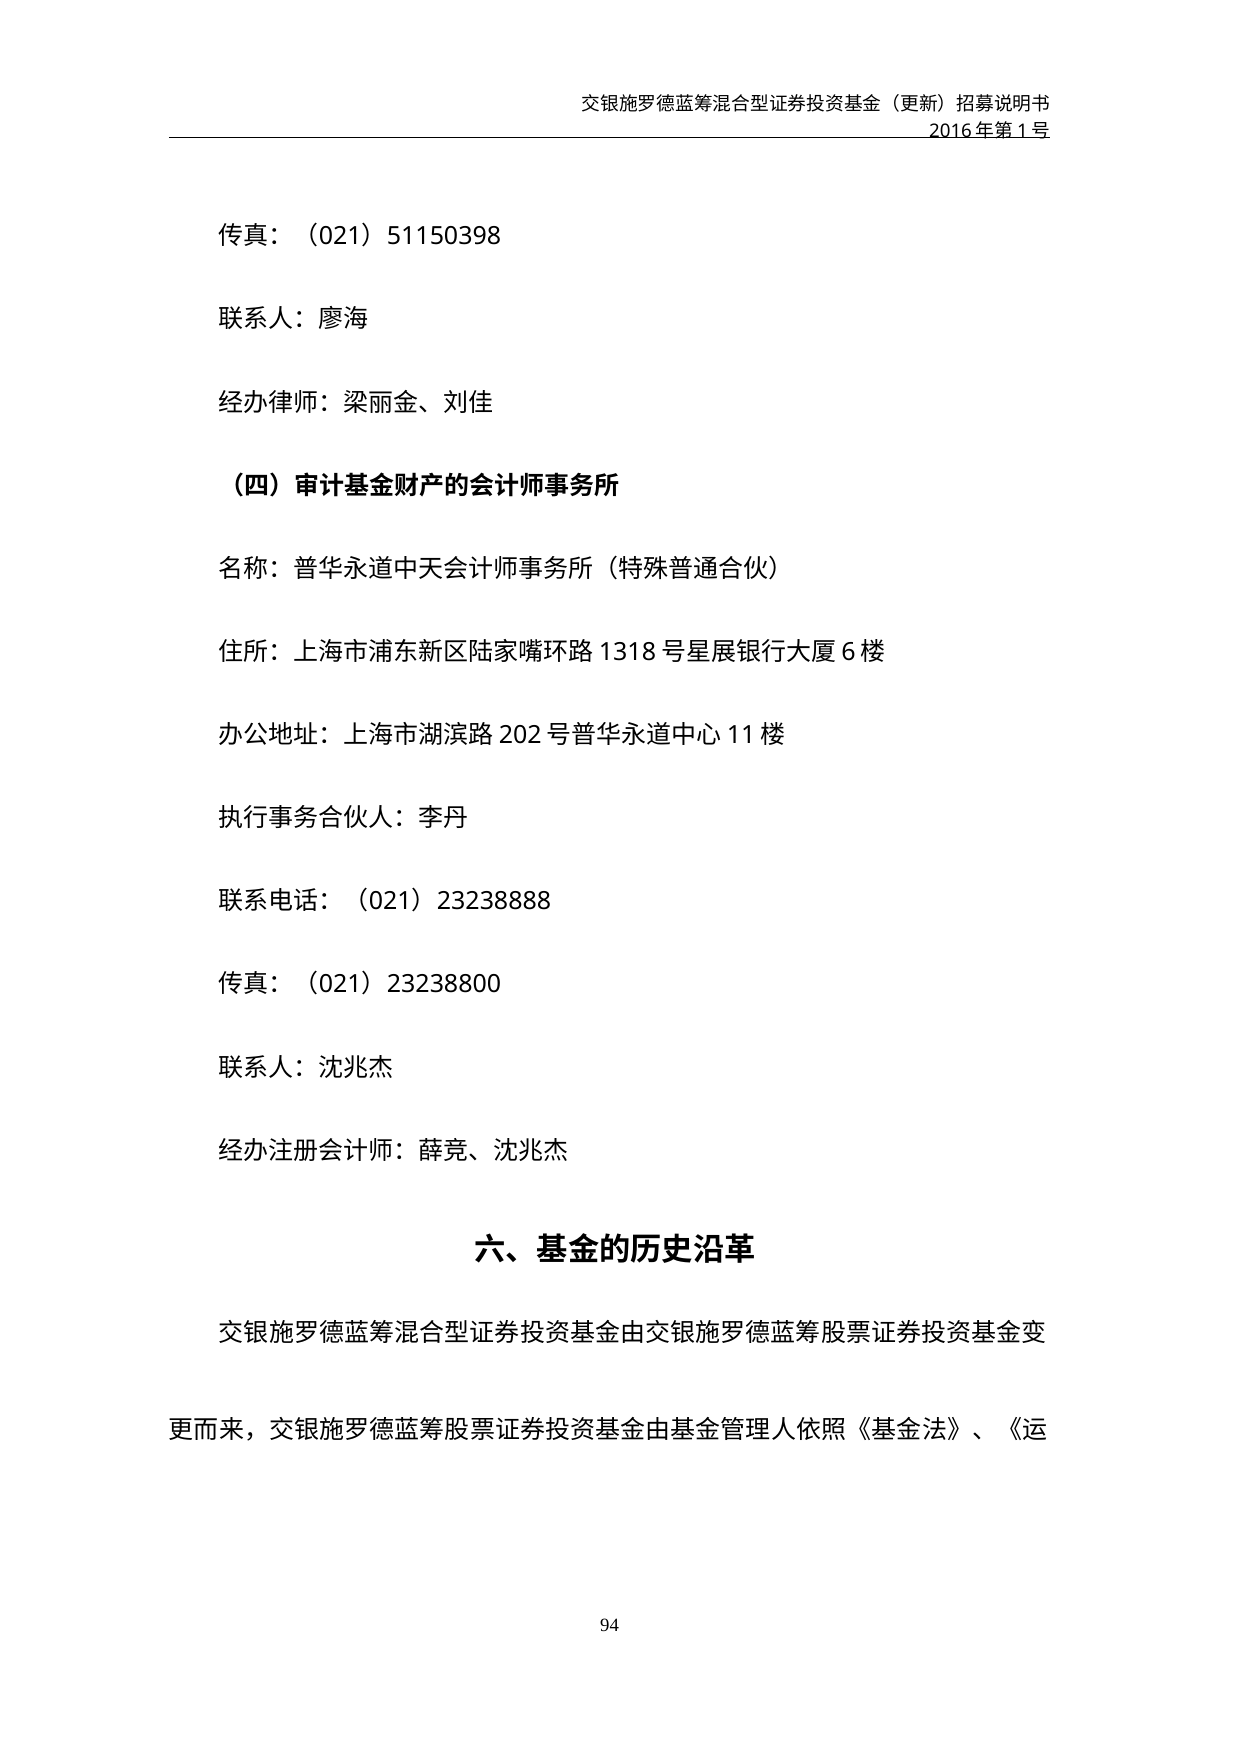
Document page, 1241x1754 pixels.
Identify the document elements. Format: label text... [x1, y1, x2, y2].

text 经办律师：梁丽金、刘佳 [169, 368, 1068, 433]
text 联系电话：（021）23238888 [169, 866, 1068, 931]
text 传真：（021）51150398 [169, 201, 1068, 266]
text 联系人：廖海 [169, 284, 1068, 349]
title 六、基金的历史沿革 [179, 1224, 1050, 1269]
text 联系人：沈兆杰 [169, 1033, 1068, 1098]
text （四）审计基金财产的会计师事务所 [169, 451, 1050, 516]
text 名称：普华永道中天会计师事务所（特殊普通合伙） [169, 534, 1068, 599]
text 经办注册会计师：薛竞、沈兆杰 [169, 1116, 1068, 1181]
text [169, 1298, 1050, 1461]
text 办公地址：上海市湖滨路202号普华永道中心11楼 [169, 700, 1068, 765]
text 执行事务合伙人：李丹 [169, 783, 1068, 848]
text 住所：上海市浦东新区陆家嘴环路1318号星展银行大厦6楼 [169, 617, 1068, 682]
text 传真：（021）23238800 [169, 949, 1068, 1014]
